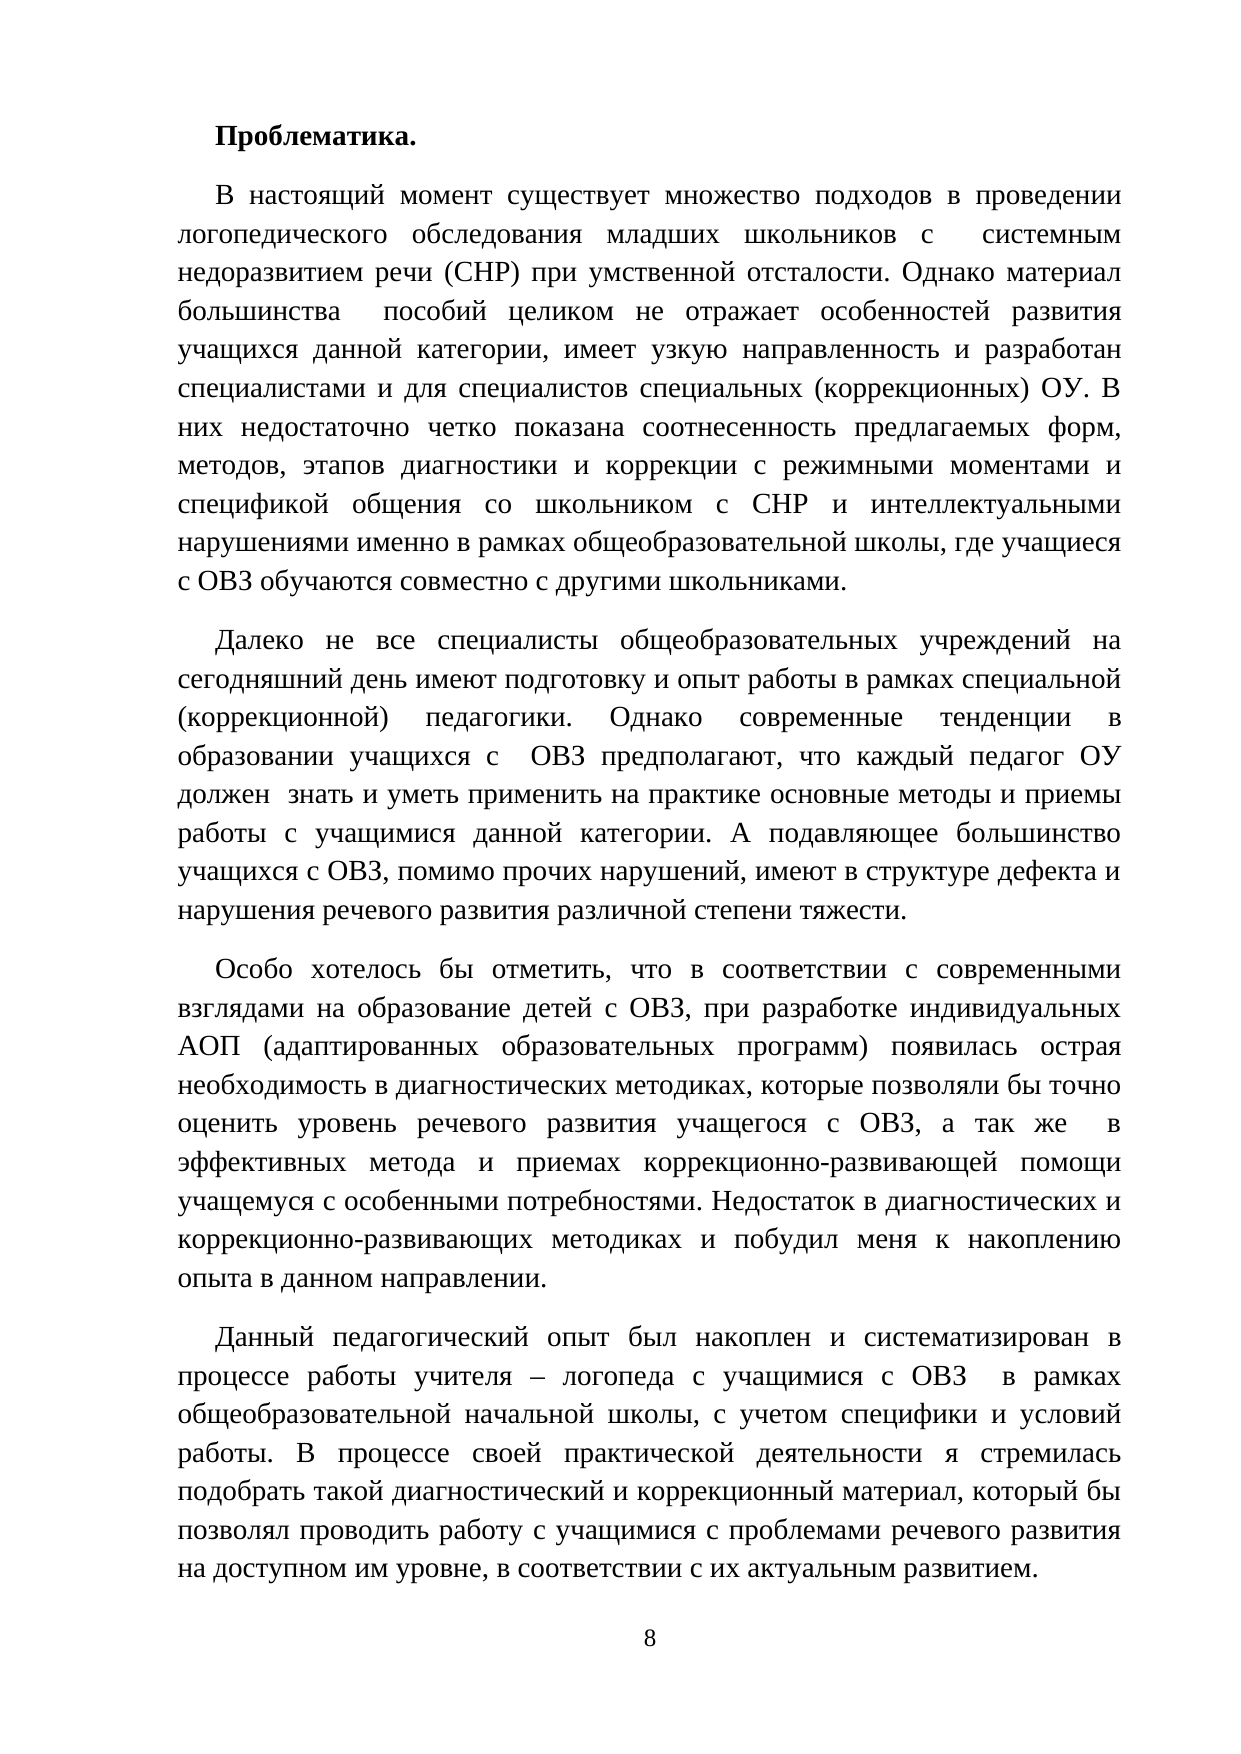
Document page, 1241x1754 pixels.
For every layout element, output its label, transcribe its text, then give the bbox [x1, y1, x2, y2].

text Данный педагогический опыт был накоплен и систематизирован в процессе работы учителя – логопеда с учащимися с ОВЗ в рамках общеобразовательной начальной школы, с учетом специфики и условий работы. В процессе своей практической деятельности я стремилась подобрать такой диагностический и коррекционный материал, который бы позволял проводить работу с учащимися с проблемами речевого развития на доступном им уровне, в соответствии с их актуальным развитием. [177, 1319, 1122, 1584]
text Особо хотелось бы отметить, что в соответствии с современными взглядами на образование детей с ОВЗ, при разработке индивидуальных АОП (адаптированных образовательных программ) появилась острая необходимость в диагностических методиках, которые позволяли бы точно оценить уровень речевого развития учащегося с ОВЗ, а так же в эффективных метода и приемах коррекционно-развивающей помощи учащемуся с особенными потребностями. Недостаток в диагностических и коррекционно-развивающих методиках и побудил меня к накоплению опыта в данном направлении. [177, 951, 1122, 1293]
text Проблематика. [177, 118, 1122, 152]
text Далеко не все специалисты общеобразовательных учреждений на сегодняшний день имеют подготовку и опыт работы в рамках специальной (коррекционной) педагогики. Однако современные тенденции в образовании учащихся с ОВЗ предполагают, что каждый педагог ОУ должен знать и уметь применить на практике основные методы и приемы работы с учащимися данной категории. А подавляющее большинство учащихся с ОВЗ, помимо прочих нарушений, имеют в структуре дефекта и нарушения речевого развития различной степени тяжести. [177, 622, 1122, 926]
text В настоящий момент существует множество подходов в проведении логопедического обследования младших школьников с системным недоразвитием речи (СНР) при умственной отсталости. Однако материал большинства пособий целиком не отражает особенностей развития учащихся данной категории, имеет узкую направленность и разработан специалистами и для специалистов специальных (коррекционных) ОУ. В них недостаточно четко показана соотнесенность предлагаемых форм, методов, этапов диагностики и коррекции с режимными моментами и спецификой общения со школьником с СНР и интеллектуальными нарушениями именно в рамках общеобразовательной школы, где учащиеся с ОВЗ обучаются совместно с другими школьниками. [177, 177, 1122, 596]
